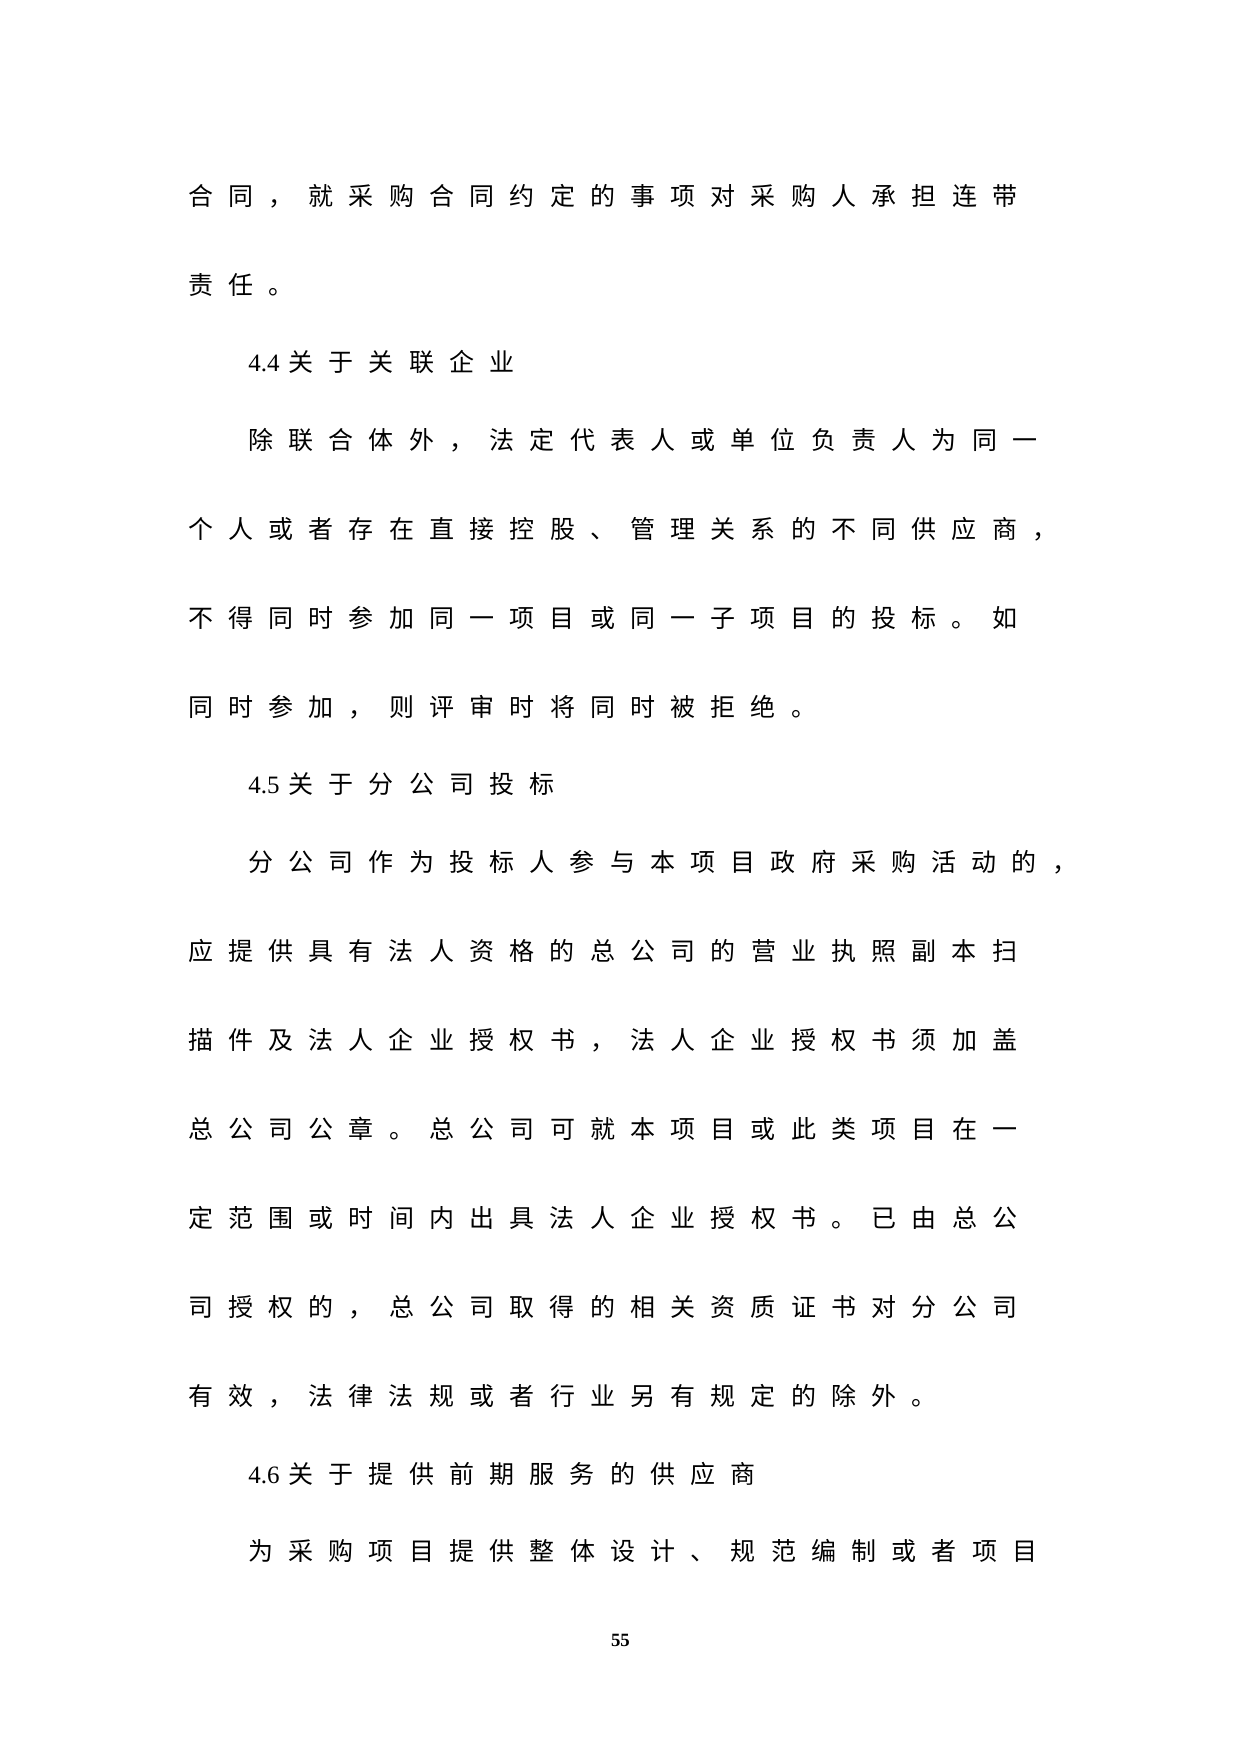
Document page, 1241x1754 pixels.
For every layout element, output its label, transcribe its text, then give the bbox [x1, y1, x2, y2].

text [188, 1520, 1052, 1579]
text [188, 164, 1052, 313]
text 4.4 关于关联企业 [188, 331, 1052, 390]
text 分公司作为投标人参与本项目政府采购活动的，应提供具有法人资格的总公司的营业执照副本扫描件及法人企业授权书，法人企业授权书须加盖总公司公章。总公司可就本项目或此类项目在一定范围或时间内出具法人企业授权书。已由总公司授权的，总公司取得的相关资质证书对分公司有效，法律法规或者行业另有规定的除外。 [188, 831, 1052, 1424]
text 4.5 关于分公司投标 [188, 753, 1052, 813]
text 4.6 关于提供前期服务的供应商 [188, 1443, 1052, 1502]
text 除联合体外，法定代表人或单位负责人为同一个人或者存在直接控股、管理关系的不同供应商，不得同时参加同一项目或同一子项目的投标。如同时参加，则评审时将同时被拒绝。 [188, 408, 1052, 735]
